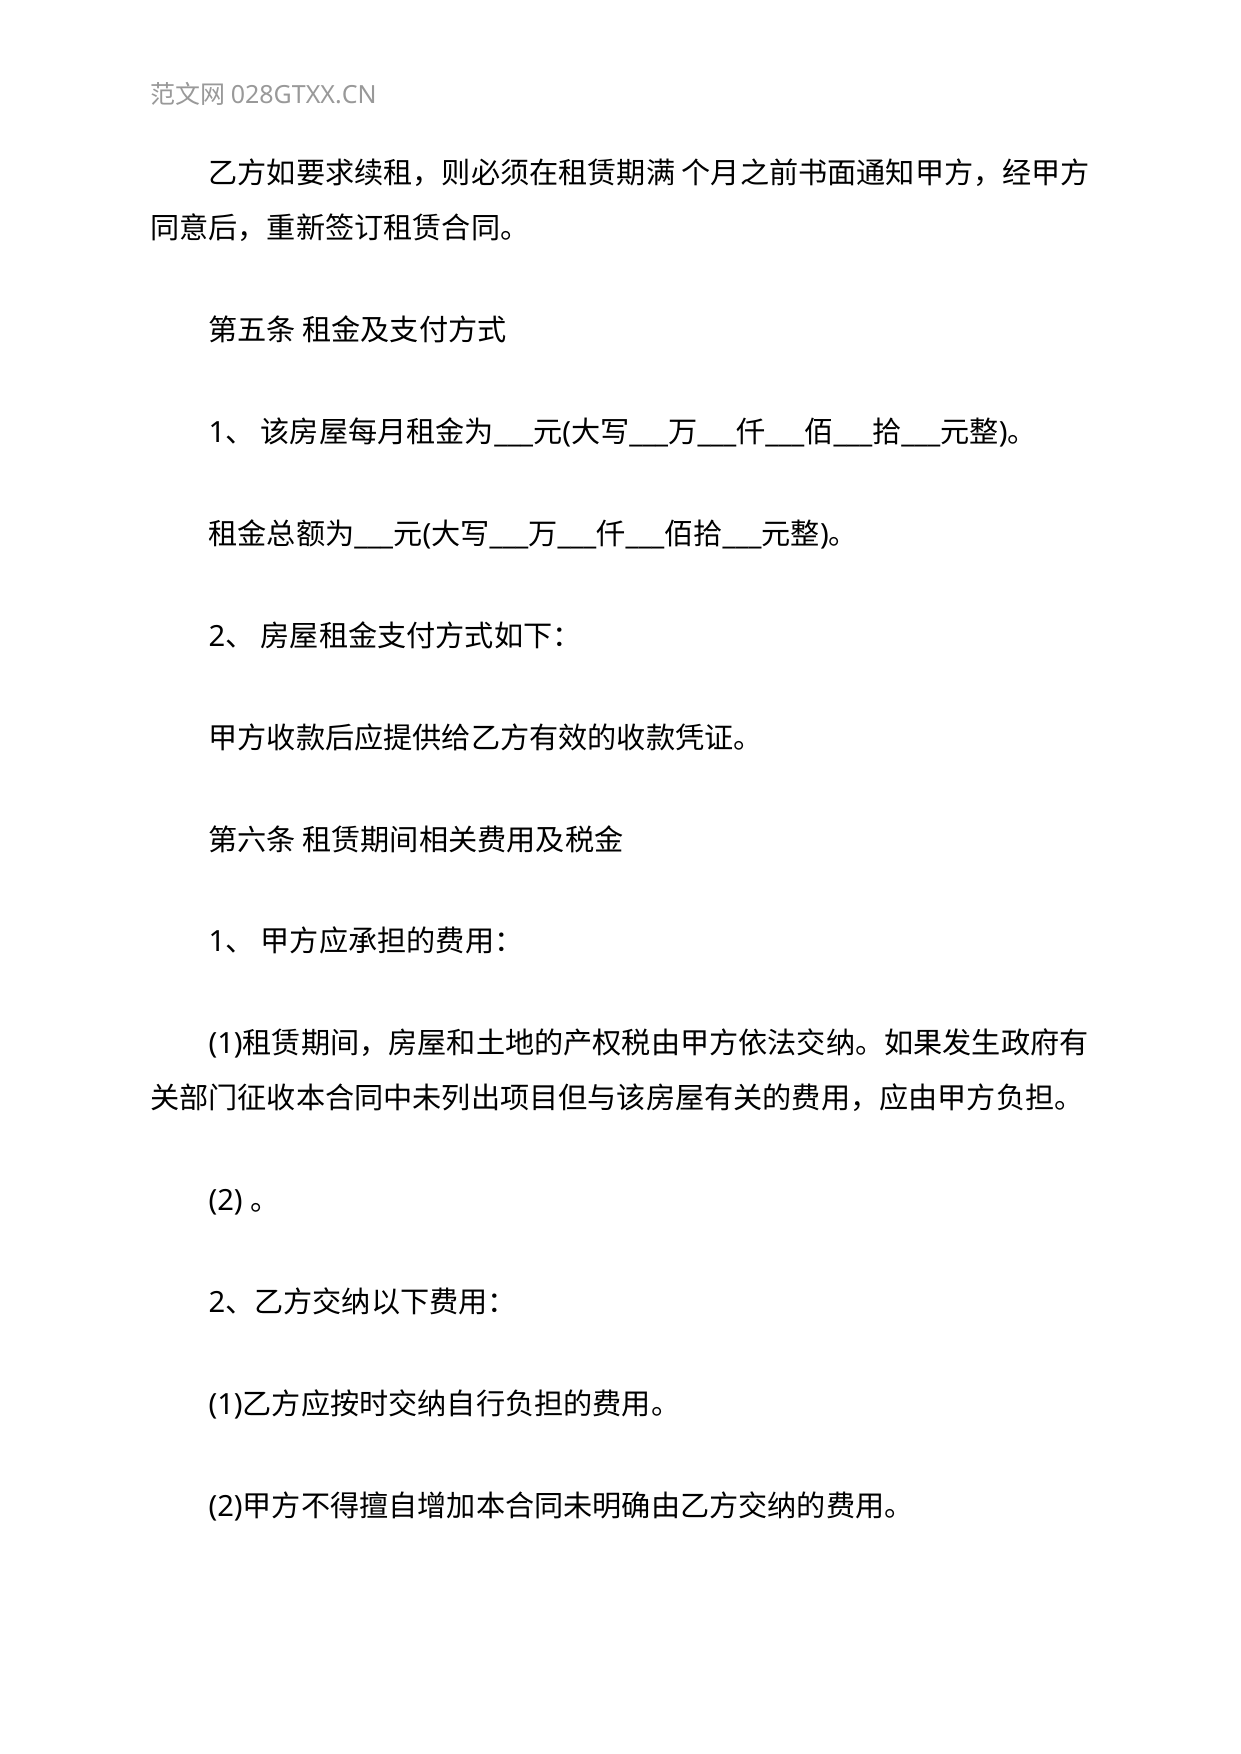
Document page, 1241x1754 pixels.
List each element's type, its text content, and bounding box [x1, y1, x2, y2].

text (2) 。 [150, 1177, 1090, 1219]
text 甲方收款后应提供给乙方有效的收款凭证。 [150, 714, 1090, 757]
text 2、乙方交纳以下费用： [150, 1279, 1090, 1321]
text 租金总额为___元(大写___万___仟___佰拾___元整)。 [150, 510, 1090, 553]
text 第五条 租金及支付方式 [150, 307, 1090, 349]
text (2)甲方不得擅自增加本合同未明确由乙方交纳的费用。 [150, 1483, 1090, 1525]
text (1)租赁期间，房屋和土地的产权税由甲方依法交纳。如果发生政府有关部门征收本合同中未列出项目但与该房屋有关的费用，应由甲方负担。 [150, 1020, 1090, 1117]
text 乙方如要求续租，则必须在租赁期满 个月之前书面通知甲方，经甲方同意后，重新签订租赁合同。 [150, 150, 1090, 247]
text 1、 该房屋每月租金为___元(大写___万___仟___佰___拾___元整)。 [150, 408, 1090, 451]
text 2、 房屋租金支付方式如下： [150, 612, 1090, 655]
text 1、 甲方应承担的费用： [150, 918, 1090, 960]
text 第六条 租赁期间相关费用及税金 [150, 816, 1090, 858]
text (1)乙方应按时交纳自行负担的费用。 [150, 1381, 1090, 1423]
